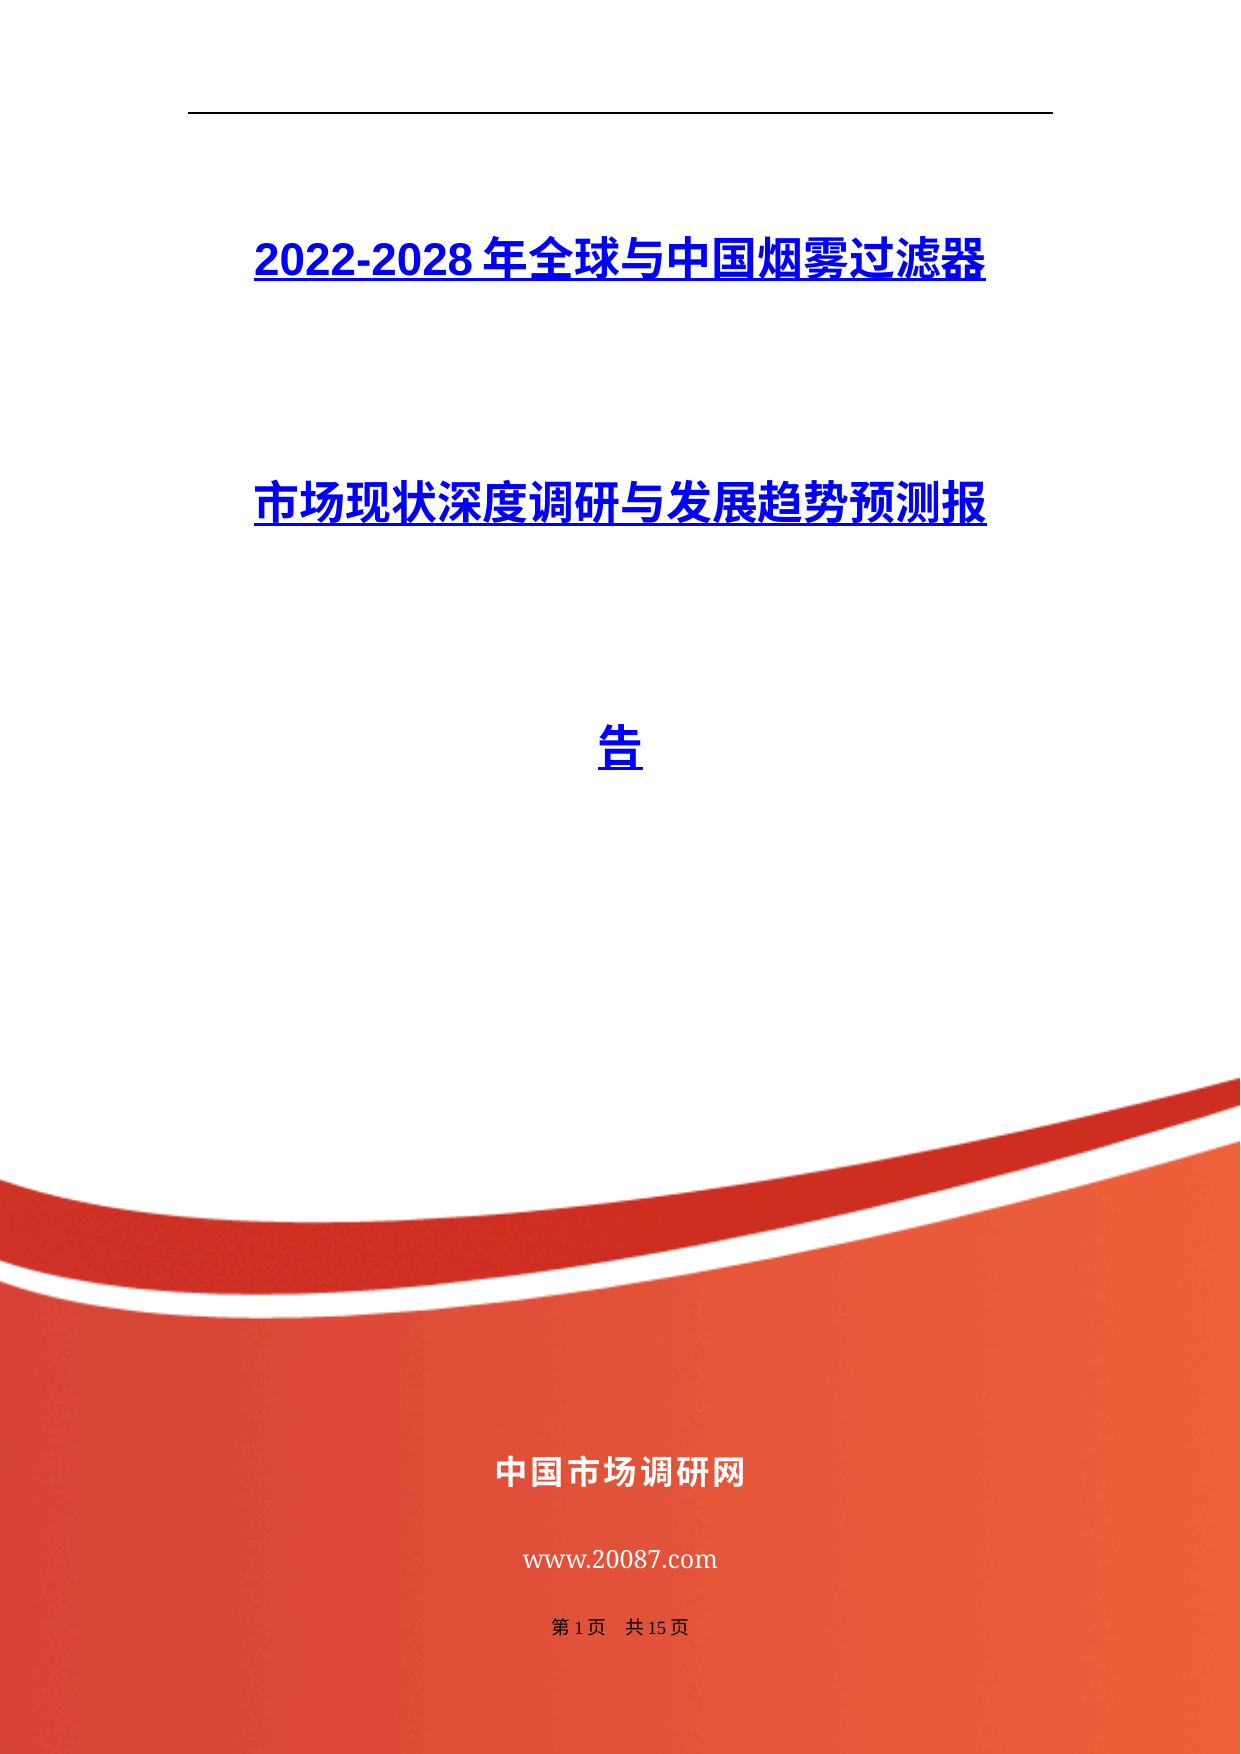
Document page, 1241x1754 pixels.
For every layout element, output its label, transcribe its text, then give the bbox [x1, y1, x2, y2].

table_header 2022-2028年全球与中国烟雾过滤器市场现状深度调研与发展趋势预测报告 [188, 207, 1053, 871]
picture [0, 1006, 1241, 1754]
text www.20087.com [187, 1526, 1053, 1591]
subtitle 中国市场调研网 [187, 1437, 1053, 1502]
